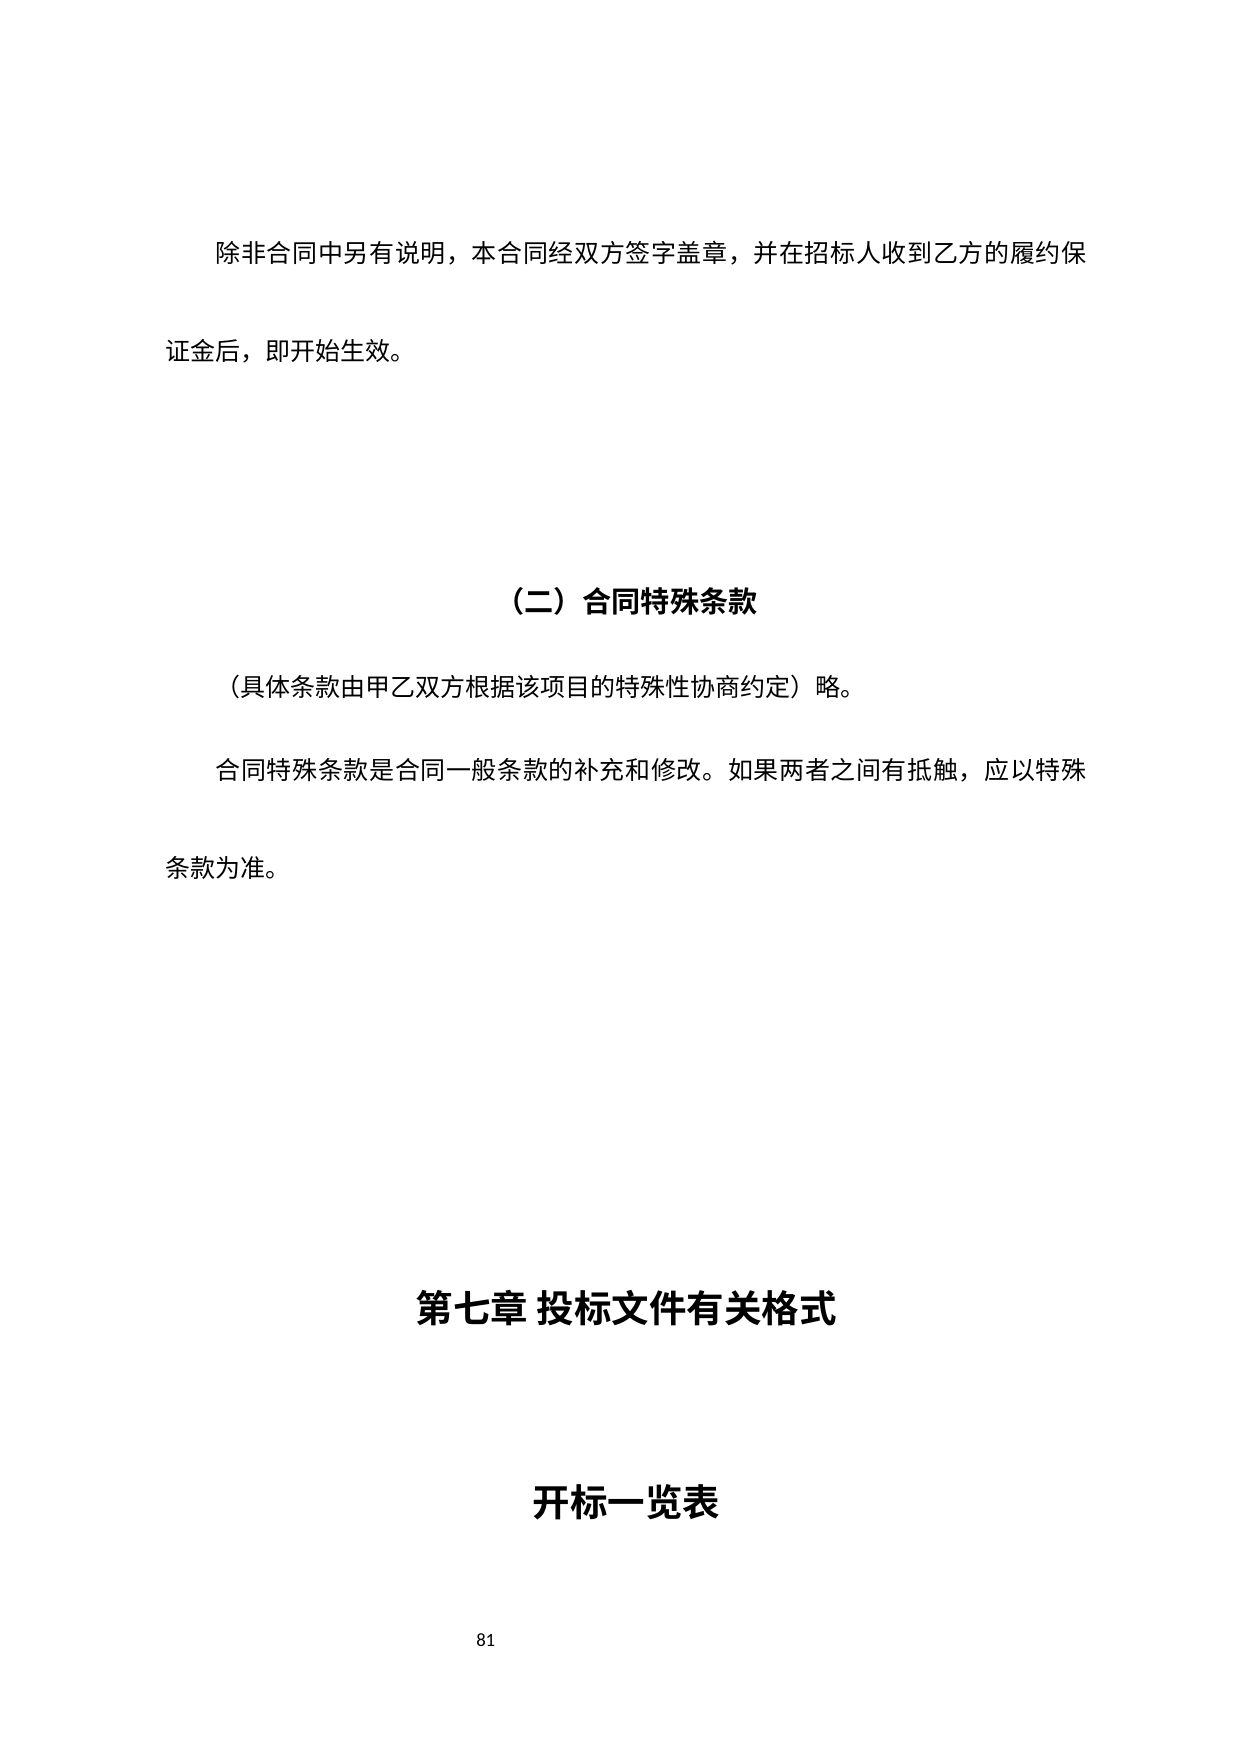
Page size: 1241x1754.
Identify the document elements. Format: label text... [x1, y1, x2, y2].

text （二）合同特殊条款 [165, 567, 1087, 632]
text 第七章 投标文件有关格式 [165, 1273, 1087, 1338]
text 开标一览表 [165, 1467, 1087, 1532]
text （具体条款由甲乙双方根据该项目的特殊性协商约定）略。 [165, 653, 1087, 718]
text 合同特殊条款是合同一般条款的补充和修改。如果两者之间有抵触，应以特殊条款为准。 [165, 736, 1087, 899]
text 除非合同中另有说明，本合同经双方签字盖章，并在招标人收到乙方的履约保证金后，即开始生效。 [165, 219, 1087, 382]
